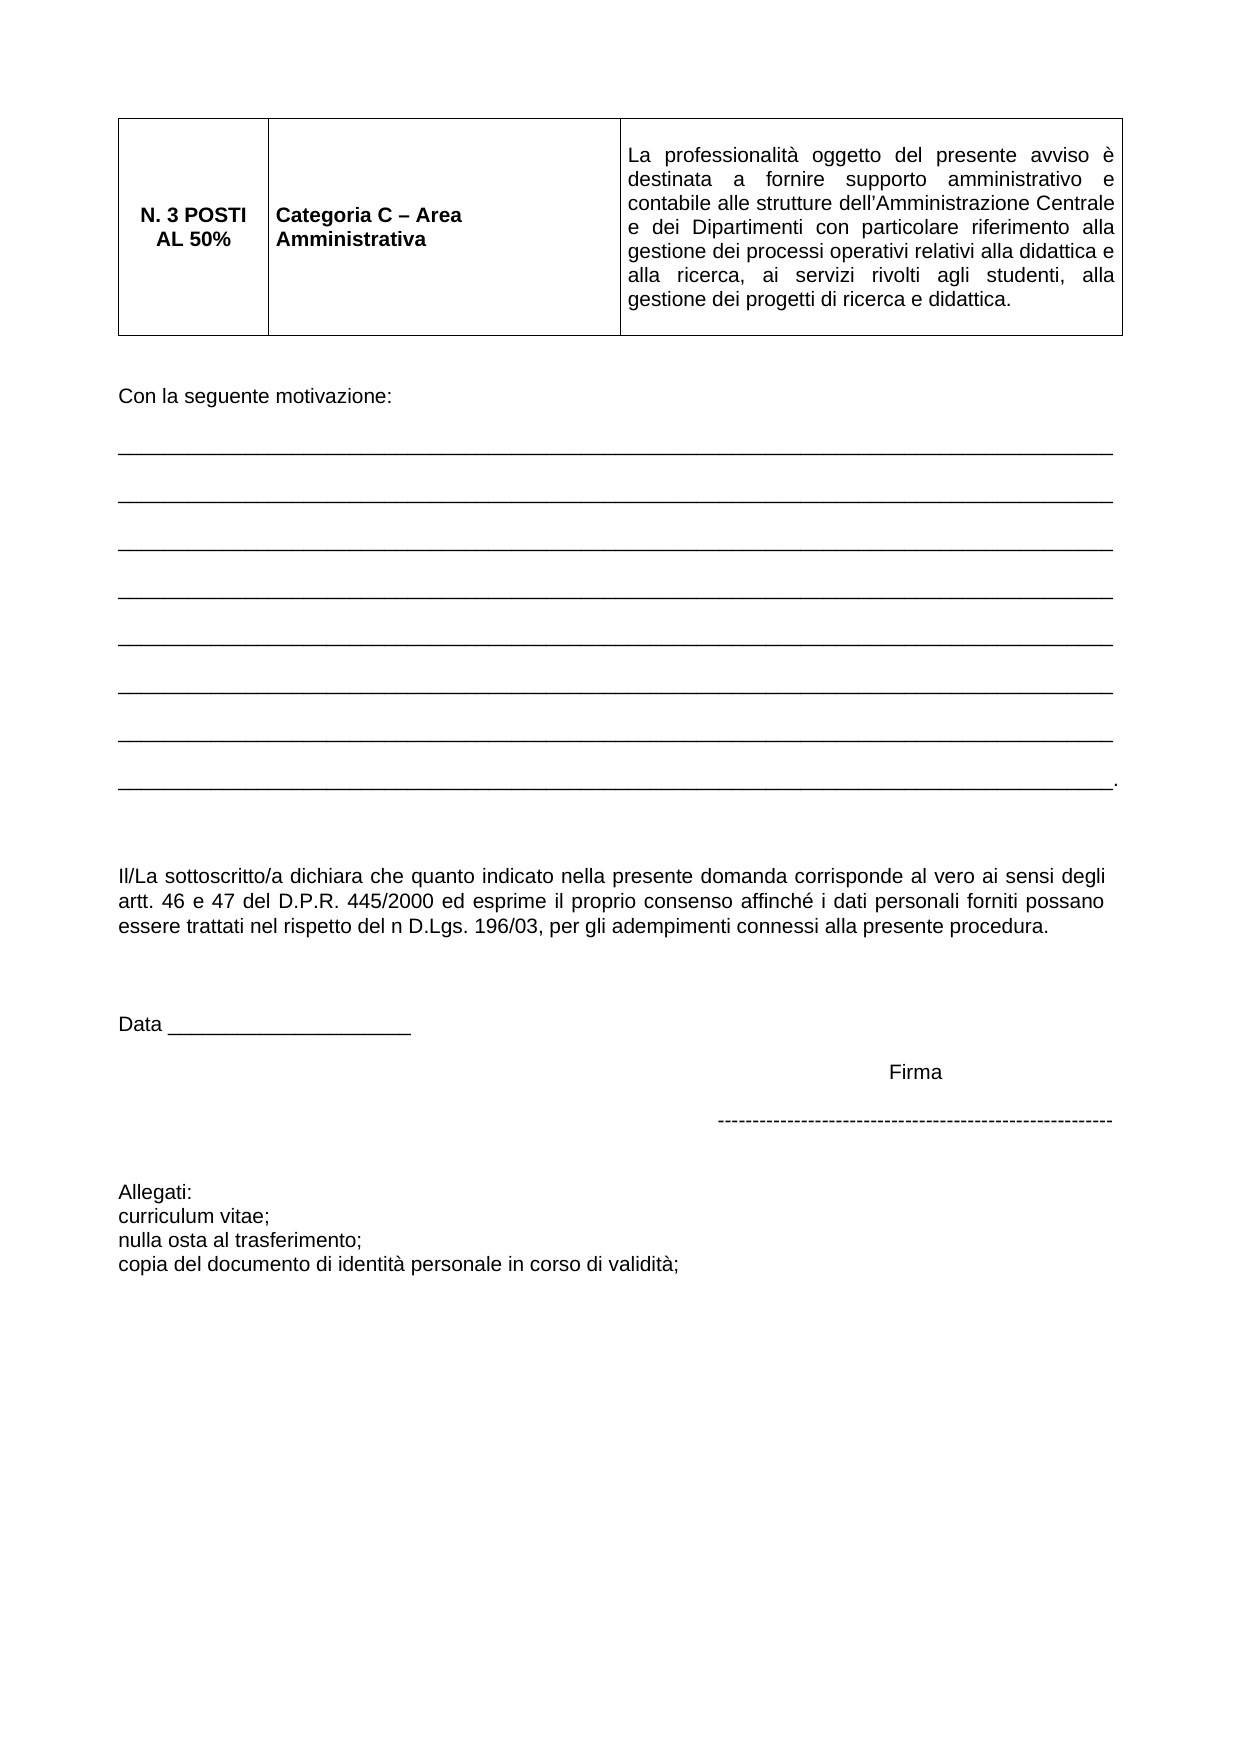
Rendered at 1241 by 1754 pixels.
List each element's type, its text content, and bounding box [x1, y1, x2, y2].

text curriculum vitae; [118, 1203, 1122, 1227]
text --------------------------------------------------------- [709, 1108, 1122, 1132]
text nulla osta al trasferimento; [118, 1227, 1122, 1251]
table_header N. 3 POSTI AL 50% [119, 119, 268, 335]
text Con la seguente motivazione: [118, 384, 1122, 408]
text Data _____________________ [118, 1012, 1122, 1036]
text Allegati: [118, 1179, 1122, 1203]
text Firma [709, 1060, 1122, 1084]
text Il/La sottoscritto/a dichiara che quanto indicato nella presente domanda corrisponde al vero ai sensi degli artt. 46 e 47 del D.P.R. 445/2000 ed esprime il proprio consenso affinché i dati personali forniti possano essere trattati nel rispetto del n D.Lgs. 196/03, per gli adempimenti connessi alla presente procedura. [118, 863, 1107, 938]
table_header Categoria C – Area Amministrativa [269, 119, 620, 335]
table_header La professionalità oggetto del presente avviso è destinata a fornire supporto amministrativo e contabile alle strutture dell’Amministrazione Centrale e dei Dipartimenti con particolare riferimento alla gestione dei processi operativi relativi alla didattica e alla ricerca, ai servizi rivolti agli studenti, alla gestione dei progetti di ricerca e didattica. [621, 119, 1122, 335]
text copia del documento di identità personale in corso di validità; [118, 1251, 1122, 1275]
text ________________________________________________________________________________________________________________________________________________________________________________________________________________________________________________________________________________________________________________________________________________________________________________________________________________________________________________________________________________________________________________________________________________________________________________________________________________________________________________________________________________________________________________. [118, 432, 1122, 791]
